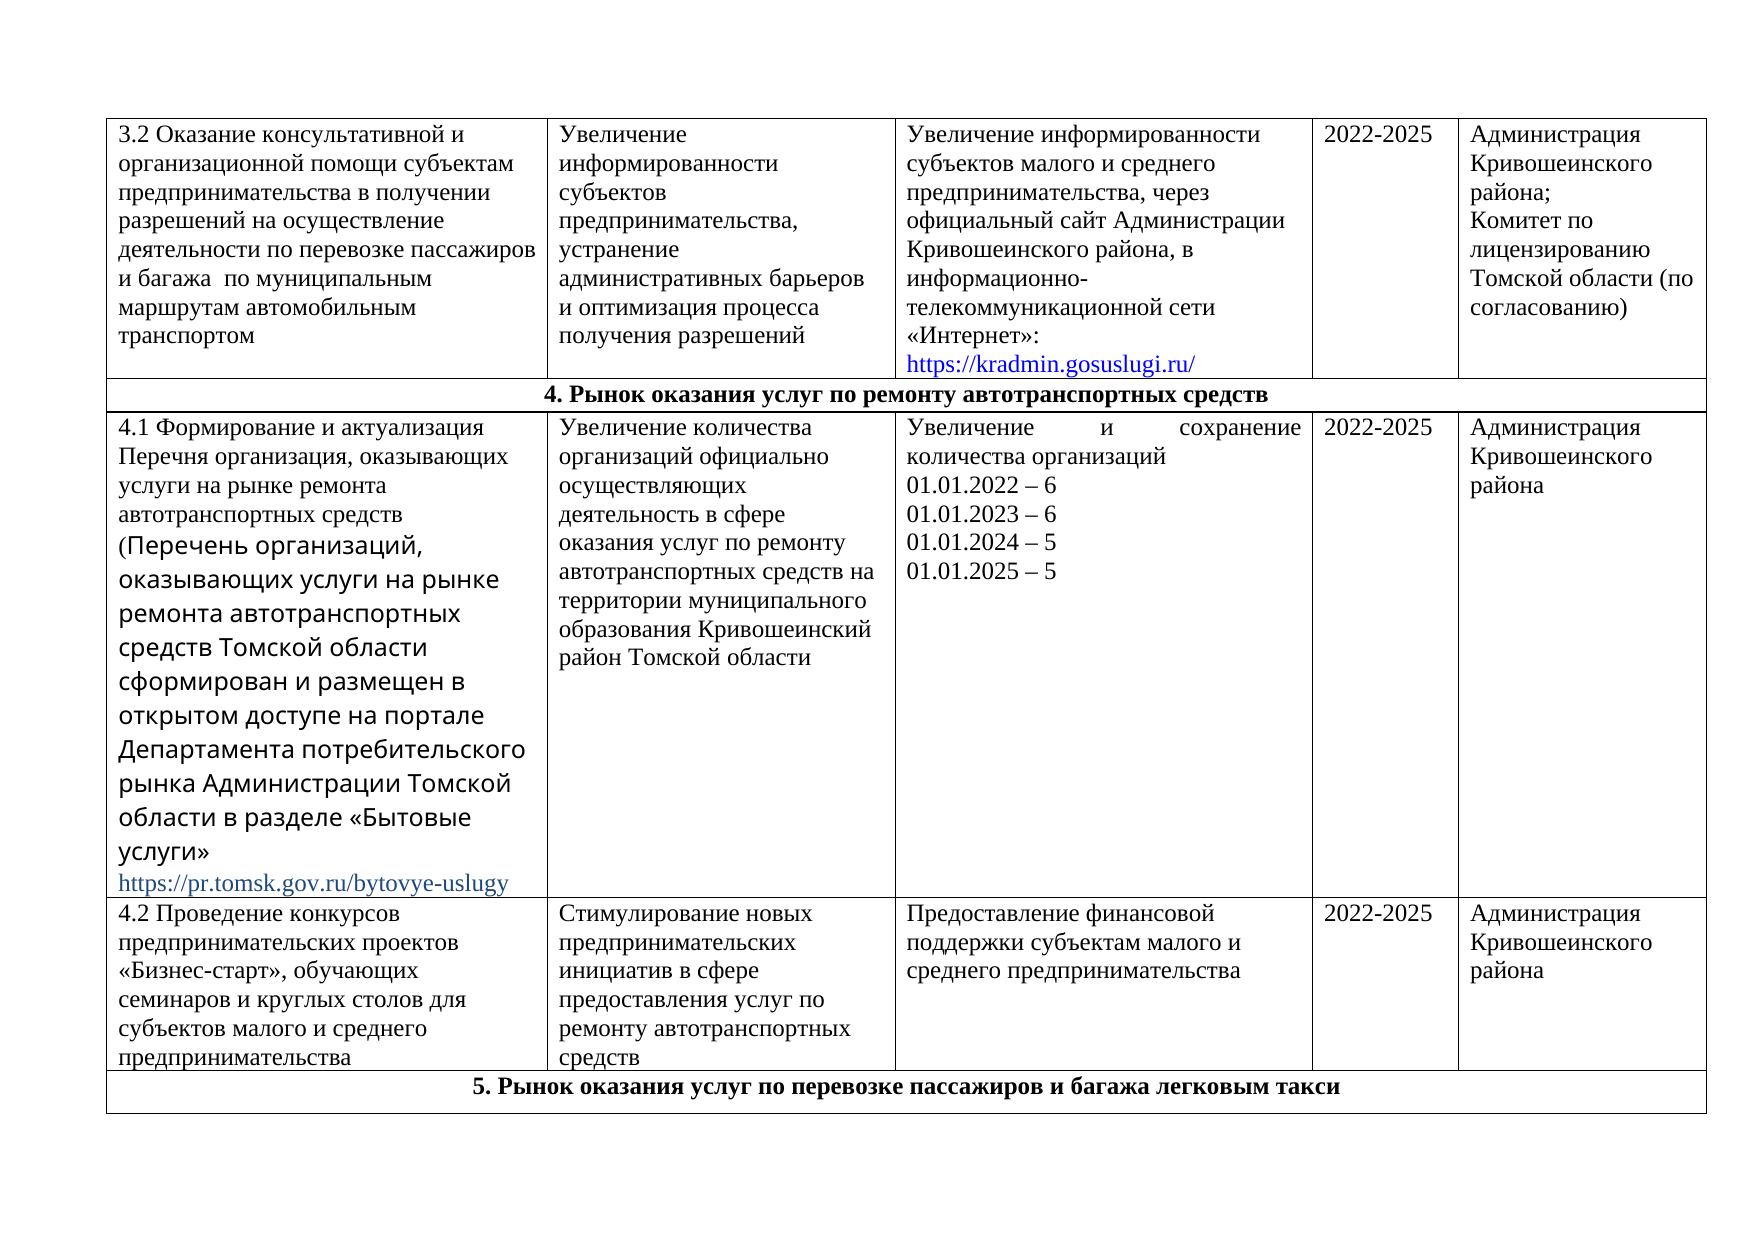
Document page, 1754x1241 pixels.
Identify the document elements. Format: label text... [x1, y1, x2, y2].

table_cell Увеличение количества организаций официально осуществляющих деятельность в сфере оказания услуг по ремонту автотранспортных средств на территории муниципального образования Кривошеинский район Томской области [548, 413, 895, 897]
table_cell Увеличение информированности субъектов малого и среднего предпринимательства, через официальный сайт Администрации Кривошеинского района, в информационно-телекоммуникационной сети «Интернет»: https://kradmin.gosuslugi.ru/ [896, 119, 1312, 378]
table_cell Увеличение информированности субъектов предпринимательства, устранение административных барьеров и оптимизация процесса получения разрешений [548, 119, 895, 378]
table_cell 2022-2025 [1313, 119, 1458, 378]
table_cell 4.2 Проведение конкурсов предпринимательских проектов «Бизнес-старт», обучающих семинаров и круглых столов для субъектов малого и среднего предпринимательства [107, 898, 547, 1070]
table_cell Увеличение и сохранение количества организаций 01.01.2022 – 6 01.01.2023 – 6 01.01.2024 – 5 01.01.2025 – 5 [896, 413, 1312, 897]
table_cell Администрация Кривошеинского района [1459, 898, 1706, 1070]
table_cell Стимулирование новых предпринимательских инициатив в сфере предоставления услуг по ремонту автотранспортных средств [548, 898, 895, 1070]
table_cell 5. Рынок оказания услуг по перевозке пассажиров и багажа легковым такси [107, 1071, 1706, 1113]
table_cell 2022-2025 [1313, 413, 1458, 897]
table_cell 2022-2025 [1313, 898, 1458, 1070]
table_cell 4.1 Формирование и актуализация Перечня организация, оказывающих услуги на рынке ремонта автотранспортных средств (Перечень организаций, оказывающих услуги на рынке ремонта автотранспортных средств Томской области сформирован и размещен в открытом доступе на портале Департамента потребительского рынка Администрации Томской области в разделе «Бытовые услуги» https://pr.tomsk.gov.ru/bytovye-uslugy [107, 413, 547, 897]
table_cell Администрация Кривошеинского района [1459, 413, 1706, 897]
table_cell 3.2 Оказание консультативной и организационной помощи субъектам предпринимательства в получении разрешений на осуществление деятельности по перевозке пассажиров и багажа по муниципальным маршрутам автомобильным транспортом [107, 119, 547, 378]
table_cell Предоставление финансовой поддержки субъектам малого и среднего предпринимательства [896, 898, 1312, 1070]
table_cell 4. Рынок оказания услуг по ремонту автотранспортных средств [107, 379, 1706, 411]
table_cell Администрация Кривошеинского района; Комитет по лицензированию Томской области (по согласованию) [1459, 119, 1706, 378]
